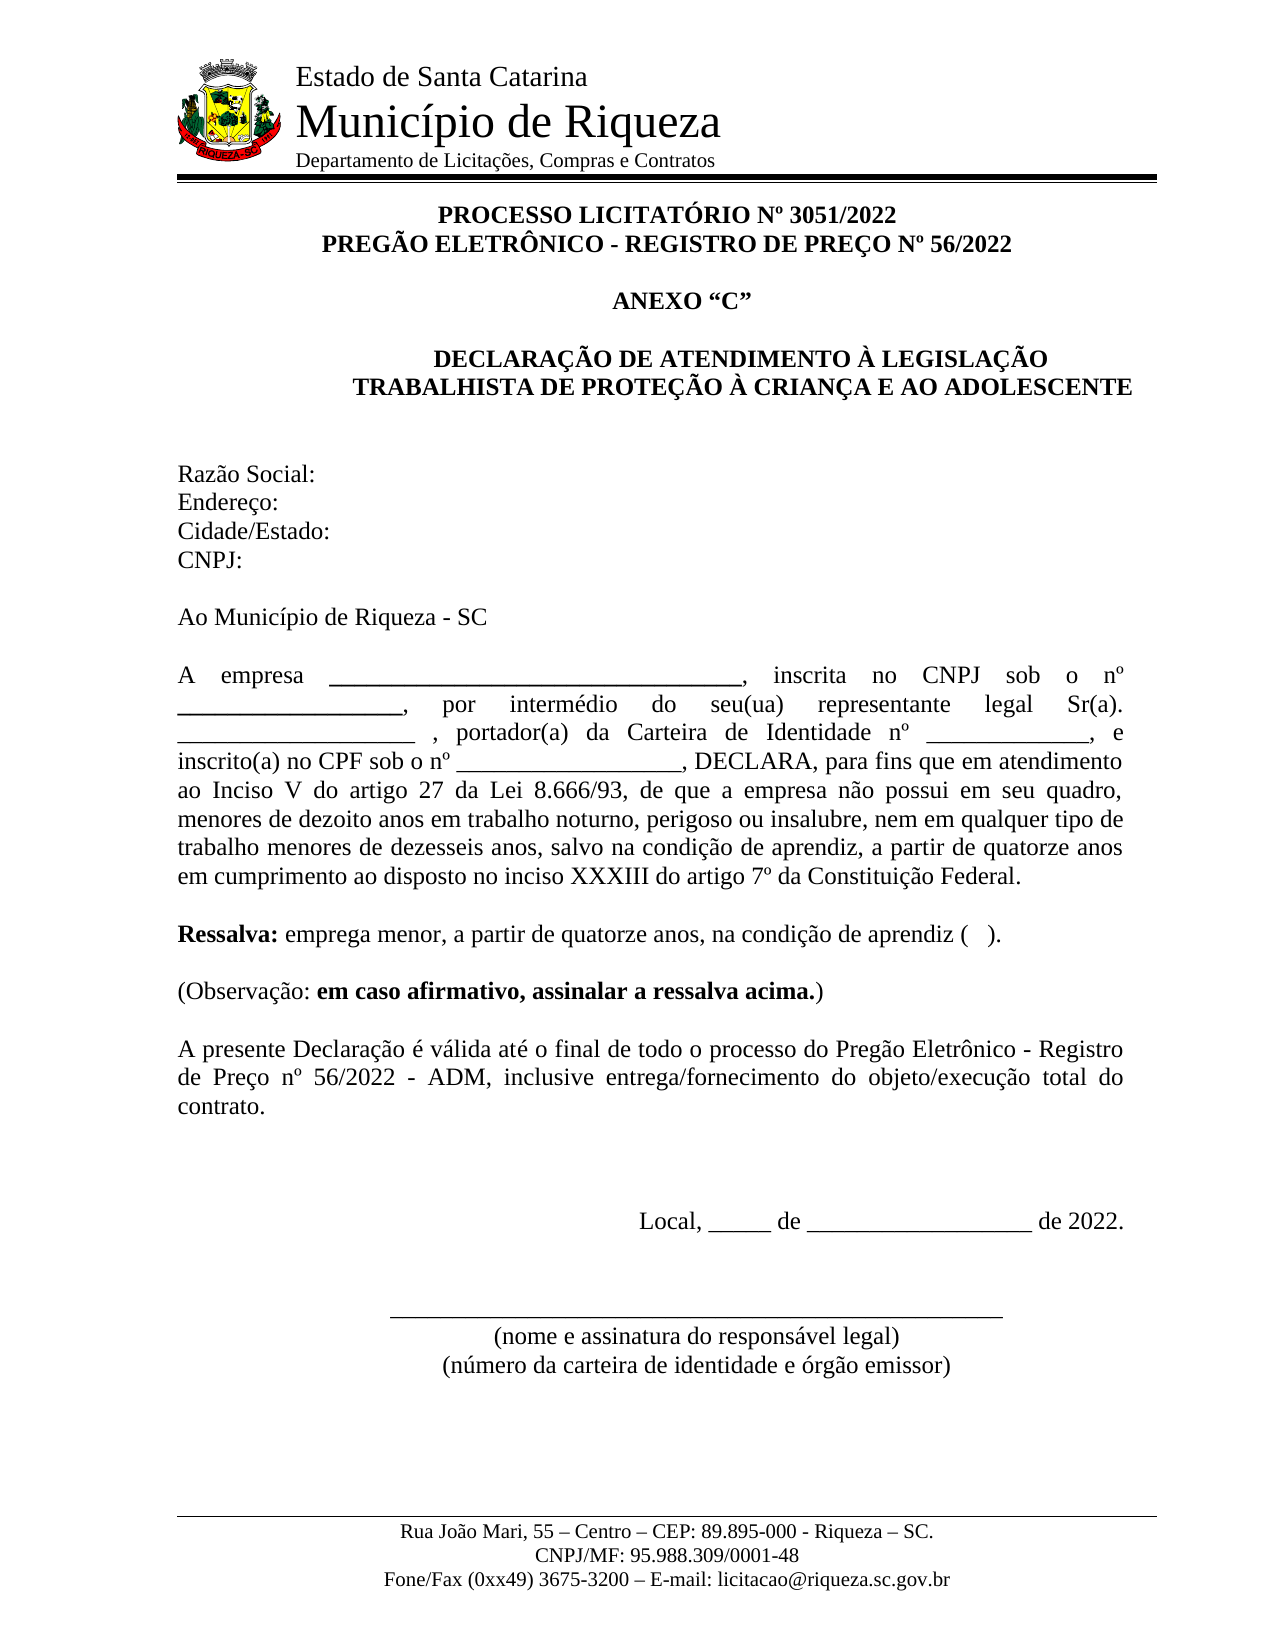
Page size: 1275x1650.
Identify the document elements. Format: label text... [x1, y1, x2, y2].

text PROCESSO LICITATÓRIO Nº 3051/2022 [177, 200, 1157, 229]
text Cidade/Estado: [177, 516, 1124, 545]
text (número da carteira de identidade e órgão emissor) [354, 1350, 1038, 1379]
text CNPJ: [177, 545, 1124, 574]
text (Observação: em caso afirmativo, assinalar a ressalva acima.) [177, 976, 1124, 1005]
text A empresa _________________________________, inscrita no CNPJ sob o nº __________________, por intermédio do seu(ua) representante legal Sr(a). ___________________ , portador(a) da Carteira de Identidade nº _____________, e inscrito(a) no CPF sob o nº __________________, DECLARA, para fins que em atendimento ao Inciso V do artigo 27 da Lei 8.666/93, de que a empresa não possui em seu quadro, menores de dezoito anos em trabalho noturno, perigoso ou insalubre, nem em qualquer tipo de trabalho menores de dezesseis anos, salvo na condição de aprendiz, a partir de quatorze anos em cumprimento ao disposto no inciso XXXIII do artigo 7º da Constituição Federal. [177, 660, 1124, 890]
text Local, _____ de __________________ de 2022. [177, 1206, 1124, 1235]
text _________________________________________________ [354, 1292, 1038, 1321]
text (nome e assinatura do responsável legal) [354, 1321, 1038, 1350]
text PREGÃO ELETRÔNICO - REGISTRO DE PREÇO Nº 56/2022 [177, 229, 1157, 257]
text DECLARAÇÃO DE ATENDIMENTO À LEGISLAÇÃO [325, 344, 1157, 372]
text Razão Social: [177, 459, 1124, 487]
text ANEXO “C” [207, 286, 1157, 315]
text A presente Declaração é válida até o final de todo o processo do Pregão Eletrônico - Registro de Preço nº 56/2022 - ADM, inclusive entrega/fornecimento do objeto/execução total do contrato. [177, 1034, 1124, 1120]
text Ressalva: emprega menor, a partir de quatorze anos, na condição de aprendiz ( ). [177, 919, 1124, 947]
text Endereço: [177, 487, 1124, 516]
text Ao Município de Riqueza - SC [177, 602, 1124, 631]
text TRABALHISTA DE PROTEÇÃO À CRIANÇA E AO ADOLESCENTE [310, 372, 1157, 401]
